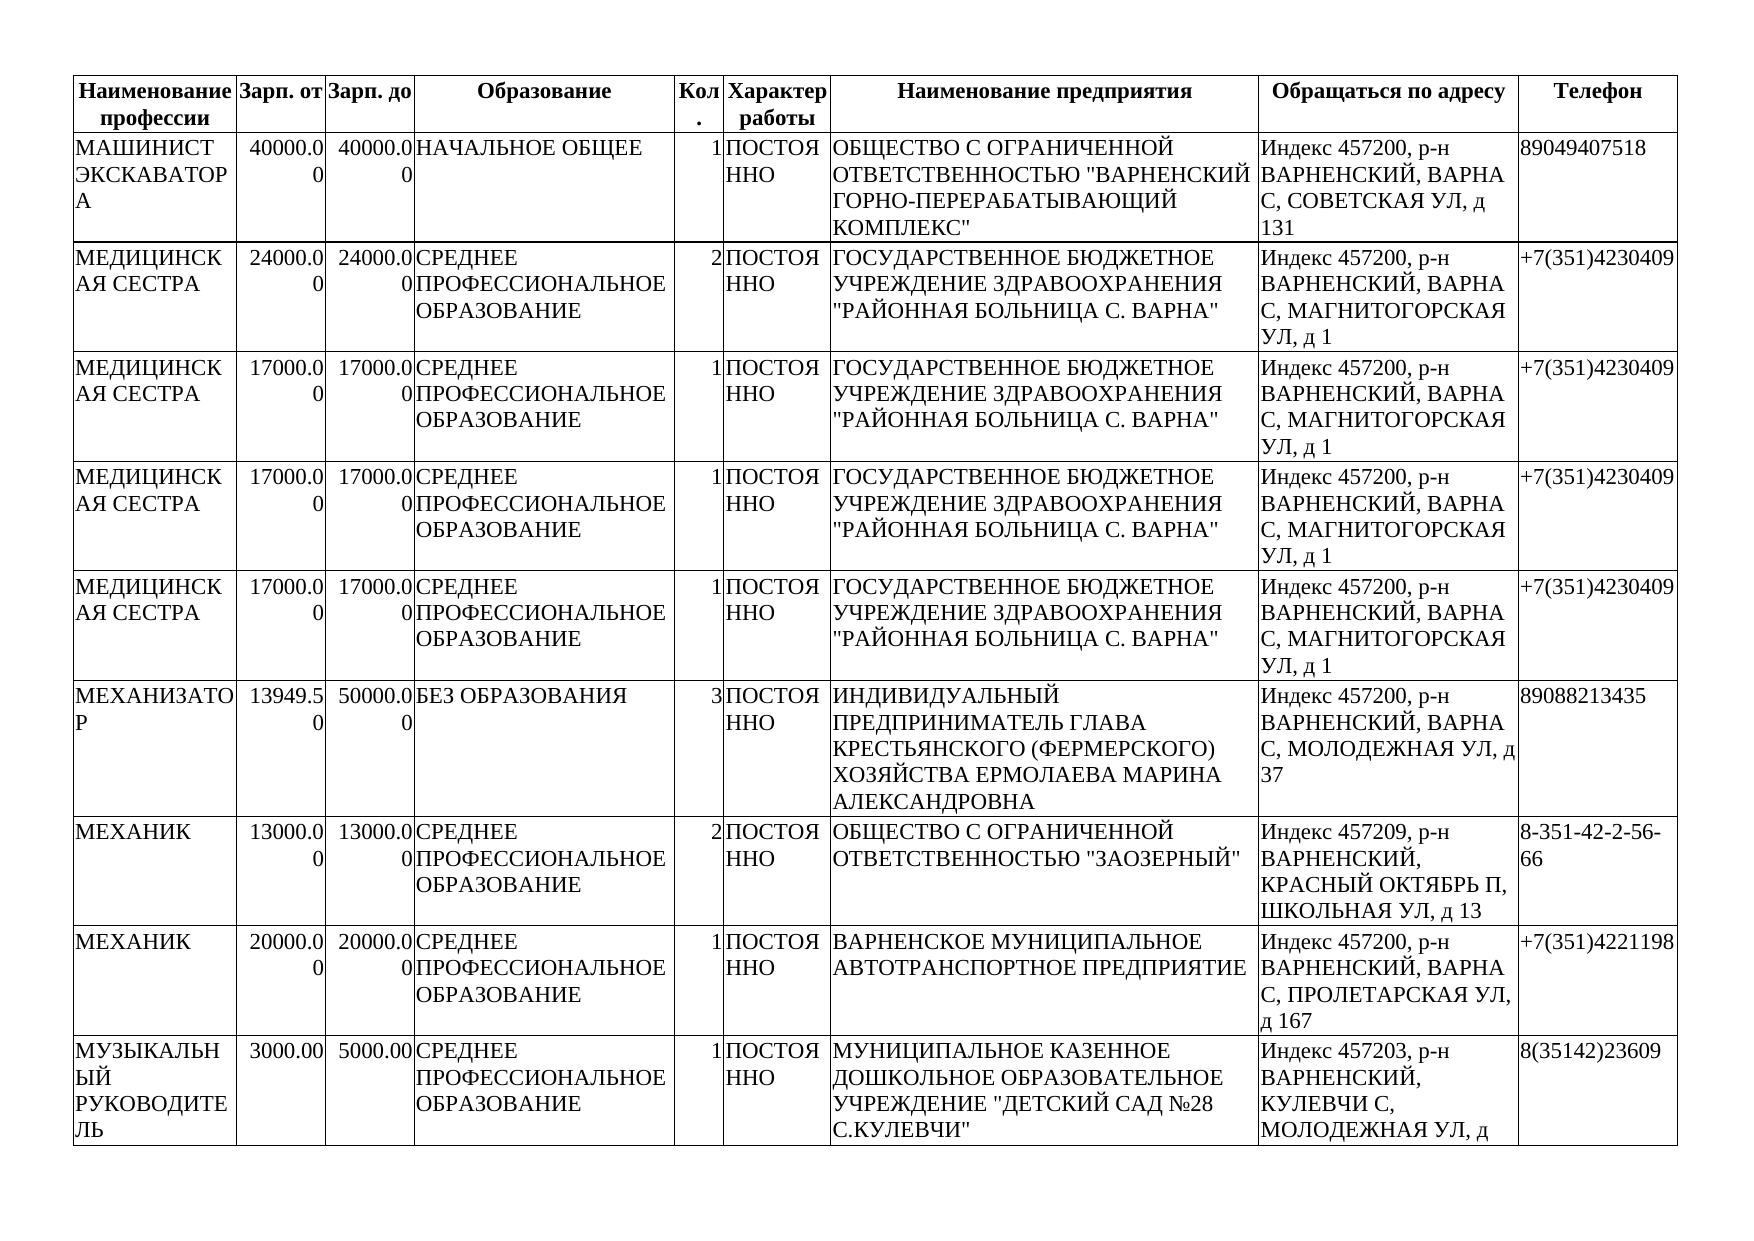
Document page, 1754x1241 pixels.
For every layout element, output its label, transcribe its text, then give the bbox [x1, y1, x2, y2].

table_cell НАЧАЛЬНОЕ ОБЩЕЕ [415, 133, 674, 241]
table_cell МЕДИЦИНСКАЯ СЕСТРА [74, 571, 236, 680]
table_cell ПОСТОЯННО [724, 352, 830, 461]
table_cell ИНДИВИДУАЛЬНЫЙ ПРЕДПРИНИМАТЕЛЬ ГЛАВА КРЕСТЬЯНСКОГО (ФЕРМЕРСКОГО) ХОЗЯЙСТВА ЕРМОЛАЕВА МАРИНА АЛЕКСАНДРОВНА [831, 681, 1258, 816]
table_header Кол. [675, 76, 723, 132]
table_cell 3000.00 [237, 1036, 325, 1144]
table_cell Индекс 457200, р-н ВАРНЕНСКИЙ, ВАРНА С, МОЛОДЕЖНАЯ УЛ, д 37 [1259, 681, 1518, 816]
table_cell ПОСТОЯННО [724, 1036, 830, 1144]
table_header Наименование профессии [74, 76, 236, 132]
table_cell 20000.00 [237, 926, 325, 1035]
table_cell 1 [675, 571, 723, 680]
table_cell +7(351)4221198 [1519, 926, 1677, 1035]
table_cell ГОСУДАРСТВЕННОЕ БЮДЖЕТНОЕ УЧРЕЖДЕНИЕ ЗДРАВООХРАНЕНИЯ "РАЙОННАЯ БОЛЬНИЦА С. ВАРНА" [831, 352, 1258, 461]
table_cell Индекс 457200, р-н ВАРНЕНСКИЙ, ВАРНА С, МАГНИТОГОРСКАЯ УЛ, д 1 [1259, 571, 1518, 680]
table_cell СРЕДНЕЕ ПРОФЕССИОНАЛЬНОЕ ОБРАЗОВАНИЕ [415, 926, 674, 1035]
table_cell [1259, 1036, 1518, 1144]
table_header Характер работы [724, 76, 830, 132]
table_cell 5000.00 [326, 1036, 414, 1144]
table_cell ГОСУДАРСТВЕННОЕ БЮДЖЕТНОЕ УЧРЕЖДЕНИЕ ЗДРАВООХРАНЕНИЯ "РАЙОННАЯ БОЛЬНИЦА С. ВАРНА" [831, 462, 1258, 570]
table_cell 8-351-42-2-56-66 [1519, 817, 1677, 925]
table_cell 13949.50 [237, 681, 325, 816]
table_cell 1 [675, 462, 723, 570]
table_cell МЕДИЦИНСКАЯ СЕСТРА [74, 462, 236, 570]
table_cell ГОСУДАРСТВЕННОЕ БЮДЖЕТНОЕ УЧРЕЖДЕНИЕ ЗДРАВООХРАНЕНИЯ "РАЙОННАЯ БОЛЬНИЦА С. ВАРНА" [831, 243, 1258, 351]
table_cell 3 [675, 681, 723, 816]
table_cell +7(351)4230409 [1519, 462, 1677, 570]
table_cell МУЗЫКАЛЬНЫЙ РУКОВОДИТЕЛЬ [74, 1036, 236, 1144]
table_header Зарп. до [326, 76, 414, 132]
table_cell МЕДИЦИНСКАЯ СЕСТРА [74, 243, 236, 351]
table_cell 1 [675, 1036, 723, 1144]
table_cell +7(351)4230409 [1519, 243, 1677, 351]
table_cell 20000.00 [326, 926, 414, 1035]
table_header Обращаться по адресу [1259, 76, 1518, 132]
table_cell Индекс 457200, р-н ВАРНЕНСКИЙ, ВАРНА С, МАГНИТОГОРСКАЯ УЛ, д 1 [1259, 462, 1518, 570]
table_cell 1 [675, 352, 723, 461]
table_header Зарп. от [237, 76, 325, 132]
table_cell МЕДИЦИНСКАЯ СЕСТРА [74, 352, 236, 461]
table_cell 40000.00 [326, 133, 414, 241]
table_cell СРЕДНЕЕ ПРОФЕССИОНАЛЬНОЕ ОБРАЗОВАНИЕ [415, 352, 674, 461]
table_cell ПОСТОЯННО [724, 926, 830, 1035]
table_cell ПОСТОЯННО [724, 817, 830, 925]
table_cell СРЕДНЕЕ ПРОФЕССИОНАЛЬНОЕ ОБРАЗОВАНИЕ [415, 1036, 674, 1144]
table_cell 89088213435 [1519, 681, 1677, 816]
table_cell Индекс 457209, р-н ВАРНЕНСКИЙ, КРАСНЫЙ ОКТЯБРЬ П, ШКОЛЬНАЯ УЛ, д 13 [1259, 817, 1518, 925]
table_header Телефон [1519, 76, 1677, 132]
table_cell +7(351)4230409 [1519, 352, 1677, 461]
table_cell ПОСТОЯННО [724, 133, 830, 241]
table_cell ОБЩЕСТВО С ОГРАНИЧЕННОЙ ОТВЕТСТВЕННОСТЬЮ "ВАРНЕНСКИЙ ГОРНО-ПЕРЕРАБАТЫВАЮЩИЙ КОМПЛЕКС" [831, 133, 1258, 241]
table_cell 17000.00 [237, 462, 325, 570]
table_cell СРЕДНЕЕ ПРОФЕССИОНАЛЬНОЕ ОБРАЗОВАНИЕ [415, 243, 674, 351]
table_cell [831, 1036, 1258, 1144]
table_cell 2 [675, 817, 723, 925]
table_cell +7(351)4230409 [1519, 571, 1677, 680]
table_cell ГОСУДАРСТВЕННОЕ БЮДЖЕТНОЕ УЧРЕЖДЕНИЕ ЗДРАВООХРАНЕНИЯ "РАЙОННАЯ БОЛЬНИЦА С. ВАРНА" [831, 571, 1258, 680]
table_cell МАШИНИСТ ЭКСКАВАТОРА [74, 133, 236, 241]
table_cell МЕХАНИЗАТОР [74, 681, 236, 816]
table_cell СРЕДНЕЕ ПРОФЕССИОНАЛЬНОЕ ОБРАЗОВАНИЕ [415, 817, 674, 925]
table_cell 13000.00 [237, 817, 325, 925]
table_cell Индекс 457200, р-н ВАРНЕНСКИЙ, ВАРНА С, МАГНИТОГОРСКАЯ УЛ, д 1 [1259, 243, 1518, 351]
table_cell 50000.00 [326, 681, 414, 816]
table_cell ВАРНЕНСКОЕ МУНИЦИПАЛЬНОЕ АВТОТРАНСПОРТНОЕ ПРЕДПРИЯТИЕ [831, 926, 1258, 1035]
table_cell СРЕДНЕЕ ПРОФЕССИОНАЛЬНОЕ ОБРАЗОВАНИЕ [415, 571, 674, 680]
table_cell Индекс 457200, р-н ВАРНЕНСКИЙ, ВАРНА С, ПРОЛЕТАРСКАЯ УЛ, д 167 [1259, 926, 1518, 1035]
table_cell 17000.00 [326, 462, 414, 570]
table_cell ОБЩЕСТВО С ОГРАНИЧЕННОЙ ОТВЕТСТВЕННОСТЬЮ "ЗАОЗЕРНЫЙ" [831, 817, 1258, 925]
table_cell 1 [675, 926, 723, 1035]
table_cell БЕЗ ОБРАЗОВАНИЯ [415, 681, 674, 816]
table_cell 8(35142)23609 [1519, 1036, 1677, 1144]
table_cell Индекс 457200, р-н ВАРНЕНСКИЙ, ВАРНА С, СОВЕТСКАЯ УЛ, д 131 [1259, 133, 1518, 241]
table_cell МЕХАНИК [74, 926, 236, 1035]
table_cell 24000.00 [237, 243, 325, 351]
table_cell ПОСТОЯННО [724, 681, 830, 816]
table_cell 17000.00 [237, 352, 325, 461]
table_header Наименование предприятия [831, 76, 1258, 132]
table_cell Индекс 457200, р-н ВАРНЕНСКИЙ, ВАРНА С, МАГНИТОГОРСКАЯ УЛ, д 1 [1259, 352, 1518, 461]
table_cell 2 [675, 243, 723, 351]
table_cell 13000.00 [326, 817, 414, 925]
table_cell МЕХАНИК [74, 817, 236, 925]
table_header Образование [415, 76, 674, 132]
table_cell ПОСТОЯННО [724, 571, 830, 680]
table_cell 89049407518 [1519, 133, 1677, 241]
table_cell 40000.00 [237, 133, 325, 241]
table_cell 24000.00 [326, 243, 414, 351]
table_cell 17000.00 [326, 571, 414, 680]
table_cell ПОСТОЯННО [724, 243, 830, 351]
table_cell 17000.00 [326, 352, 414, 461]
table_cell 1 [675, 133, 723, 241]
table_cell ПОСТОЯННО [724, 462, 830, 570]
table_cell СРЕДНЕЕ ПРОФЕССИОНАЛЬНОЕ ОБРАЗОВАНИЕ [415, 462, 674, 570]
table_cell 17000.00 [237, 571, 325, 680]
